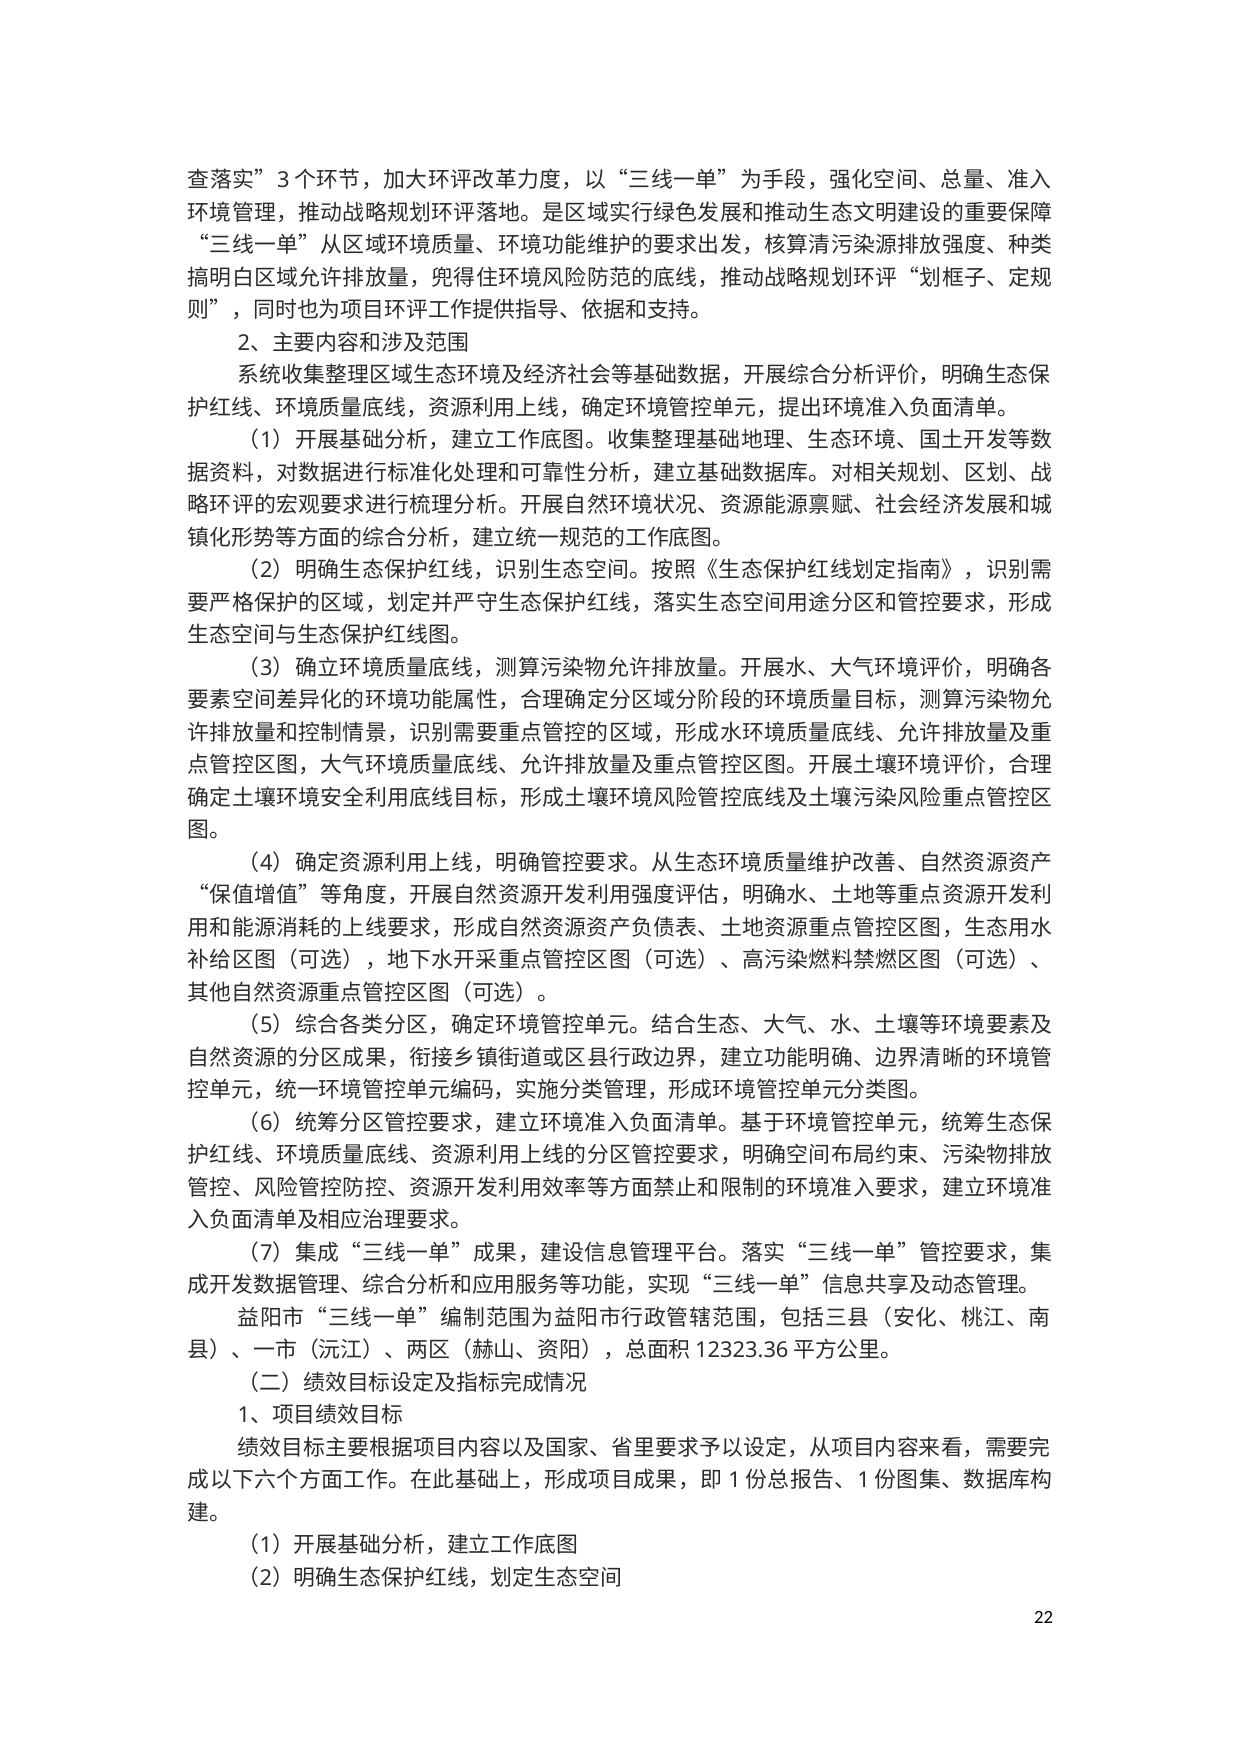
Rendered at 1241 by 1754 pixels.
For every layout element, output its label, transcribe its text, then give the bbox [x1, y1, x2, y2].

text （1）开展基础分析，建立工作底图。收集整理基础地理、生态环境、国土开发等数据资料，对数据进行标准化处理和可靠性分析，建立基础数据库。对相关规划、区划、战略环评的宏观要求进行梳理分析。开展自然环境状况、资源能源禀赋、社会经济发展和城镇化形势等方面的综合分析，建立统一规范的工作底图。 [187, 422, 1053, 552]
text （7）集成“三线一单”成果，建设信息管理平台。落实“三线一单”管控要求，集成开发数据管理、综合分析和应用服务等功能，实现“三线一单”信息共享及动态管理。 [187, 1234, 1053, 1299]
text （二）绩效目标设定及指标完成情况 [187, 1364, 1053, 1397]
text 1、项目绩效目标 [187, 1397, 1053, 1429]
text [187, 162, 1053, 324]
text （6）统筹分区管控要求，建立环境准入负面清单。基于环境管控单元，统筹生态保护红线、环境质量底线、资源利用上线的分区管控要求，明确空间布局约束、污染物排放管控、风险管控防控、资源开发利用效率等方面禁止和限制的环境准入要求，建立环境准入负面清单及相应治理要求。 [187, 1104, 1053, 1234]
text 2、主要内容和涉及范围 [187, 324, 1053, 357]
text （1）开展基础分析，建立工作底图 [187, 1527, 1053, 1559]
text （2）明确生态保护红线，划定生态空间 [187, 1559, 1053, 1592]
text （2）明确生态保护红线，识别生态空间。按照《生态保护红线划定指南》，识别需要严格保护的区域，划定并严守生态保护红线，落实生态空间用途分区和管控要求，形成生态空间与生态保护红线图。 [187, 552, 1053, 649]
text 益阳市“三线一单”编制范围为益阳市行政管辖范围，包括三县（安化、桃江、南县）、一市（沅江）、两区（赫山、资阳），总面积12323.36平方公里。 [187, 1299, 1053, 1364]
text （3）确立环境质量底线，测算污染物允许排放量。开展水、大气环境评价，明确各要素空间差异化的环境功能属性，合理确定分区域分阶段的环境质量目标，测算污染物允许排放量和控制情景，识别需要重点管控的区域，形成水环境质量底线、允许排放量及重点管控区图，大气环境质量底线、允许排放量及重点管控区图。开展土壤环境评价，合理确定土壤环境安全利用底线目标，形成土壤环境风险管控底线及土壤污染风险重点管控区图。 [187, 649, 1053, 844]
text 绩效目标主要根据项目内容以及国家、省里要求予以设定，从项目内容来看，需要完成以下六个方面工作。在此基础上，形成项目成果，即1份总报告、1份图集、数据库构建。 [187, 1429, 1053, 1527]
text （5）综合各类分区，确定环境管控单元。结合生态、大气、水、土壤等环境要素及自然资源的分区成果，衔接乡镇街道或区县行政边界，建立功能明确、边界清晰的环境管控单元，统一环境管控单元编码，实施分类管理，形成环境管控单元分类图。 [187, 1007, 1053, 1104]
text （4）确定资源利用上线，明确管控要求。从生态环境质量维护改善、自然资源资产“保值增值”等角度，开展自然资源开发利用强度评估，明确水、土地等重点资源开发利用和能源消耗的上线要求，形成自然资源资产负债表、土地资源重点管控区图，生态用水补给区图（可选），地下水开采重点管控区图（可选）、高污染燃料禁燃区图（可选）、其他自然资源重点管控区图（可选）。 [187, 844, 1053, 1007]
text 系统收集整理区域生态环境及经济社会等基础数据，开展综合分析评价，明确生态保护红线、环境质量底线，资源利用上线，确定环境管控单元，提出环境准入负面清单。 [187, 357, 1053, 422]
